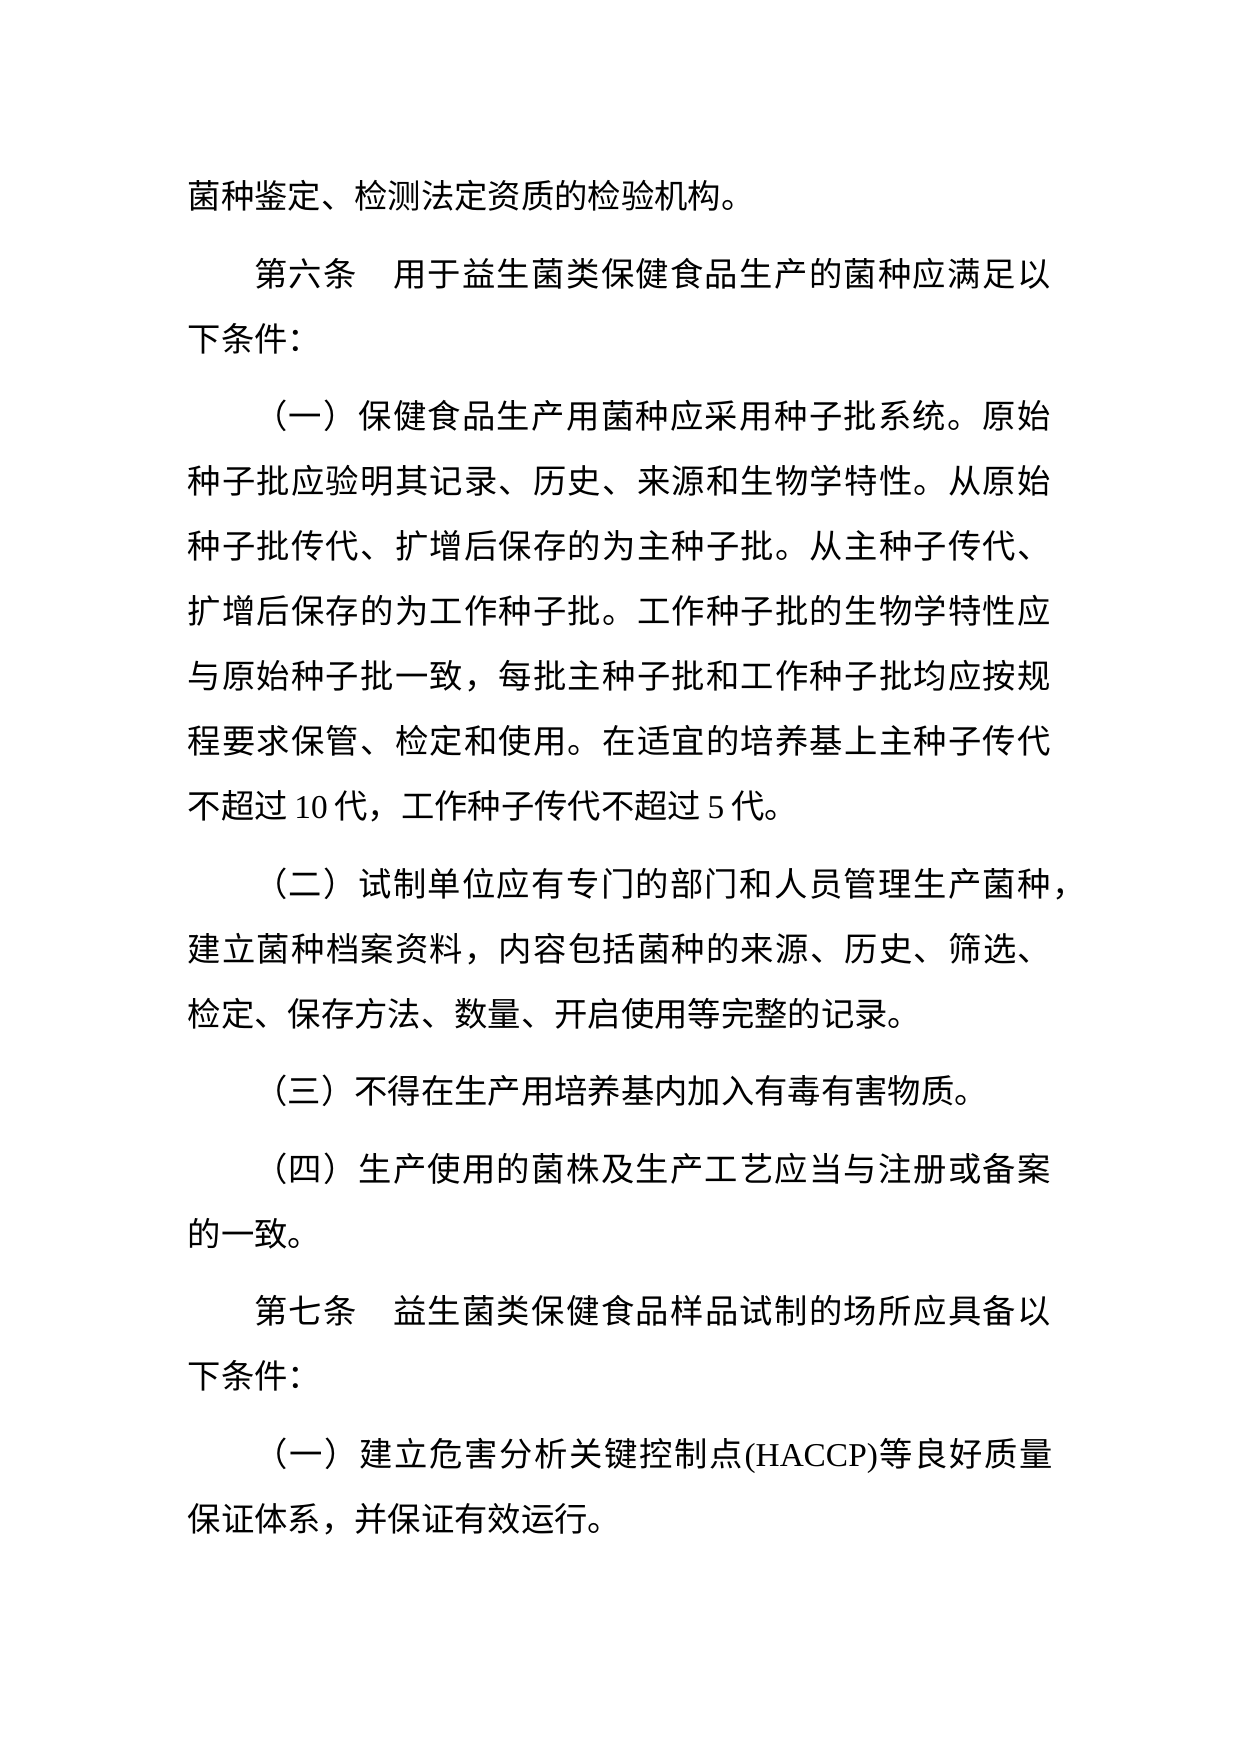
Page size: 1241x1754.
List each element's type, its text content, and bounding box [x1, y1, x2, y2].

text （三）不得在生产用培养基内加入有毒有害物质。 [187, 1057, 1053, 1122]
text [187, 162, 1053, 227]
text （二）试制单位应有专门的部门和人员管理生产菌种，建立菌种档案资料，内容包括菌种的来源、历史、筛选、检定、保存方法、数量、开启使用等完整的记录。 [187, 849, 1053, 1044]
text 第六条 用于益生菌类保健食品生产的菌种应满足以下条件： [187, 239, 1053, 369]
text 第七条 益生菌类保健食品样品试制的场所应具备以下条件： [187, 1277, 1053, 1407]
text （四）生产使用的菌株及生产工艺应当与注册或备案的一致。 [187, 1134, 1053, 1264]
text （一）保健食品生产用菌种应采用种子批系统。原始种子批应验明其记录、历史、来源和生物学特性。从原始种子批传代、扩增后保存的为主种子批。从主种子传代、扩增后保存的为工作种子批。工作种子批的生物学特性应与原始种子批一致，每批主种子批和工作种子批均应按规程要求保管、检定和使用。在适宜的培养基上主种子传代不超过10代，工作种子传代不超过5代。 [187, 382, 1053, 837]
text （一）建立危害分析关键控制点(HACCP)等良好质量保证体系，并保证有效运行。 [187, 1419, 1053, 1549]
